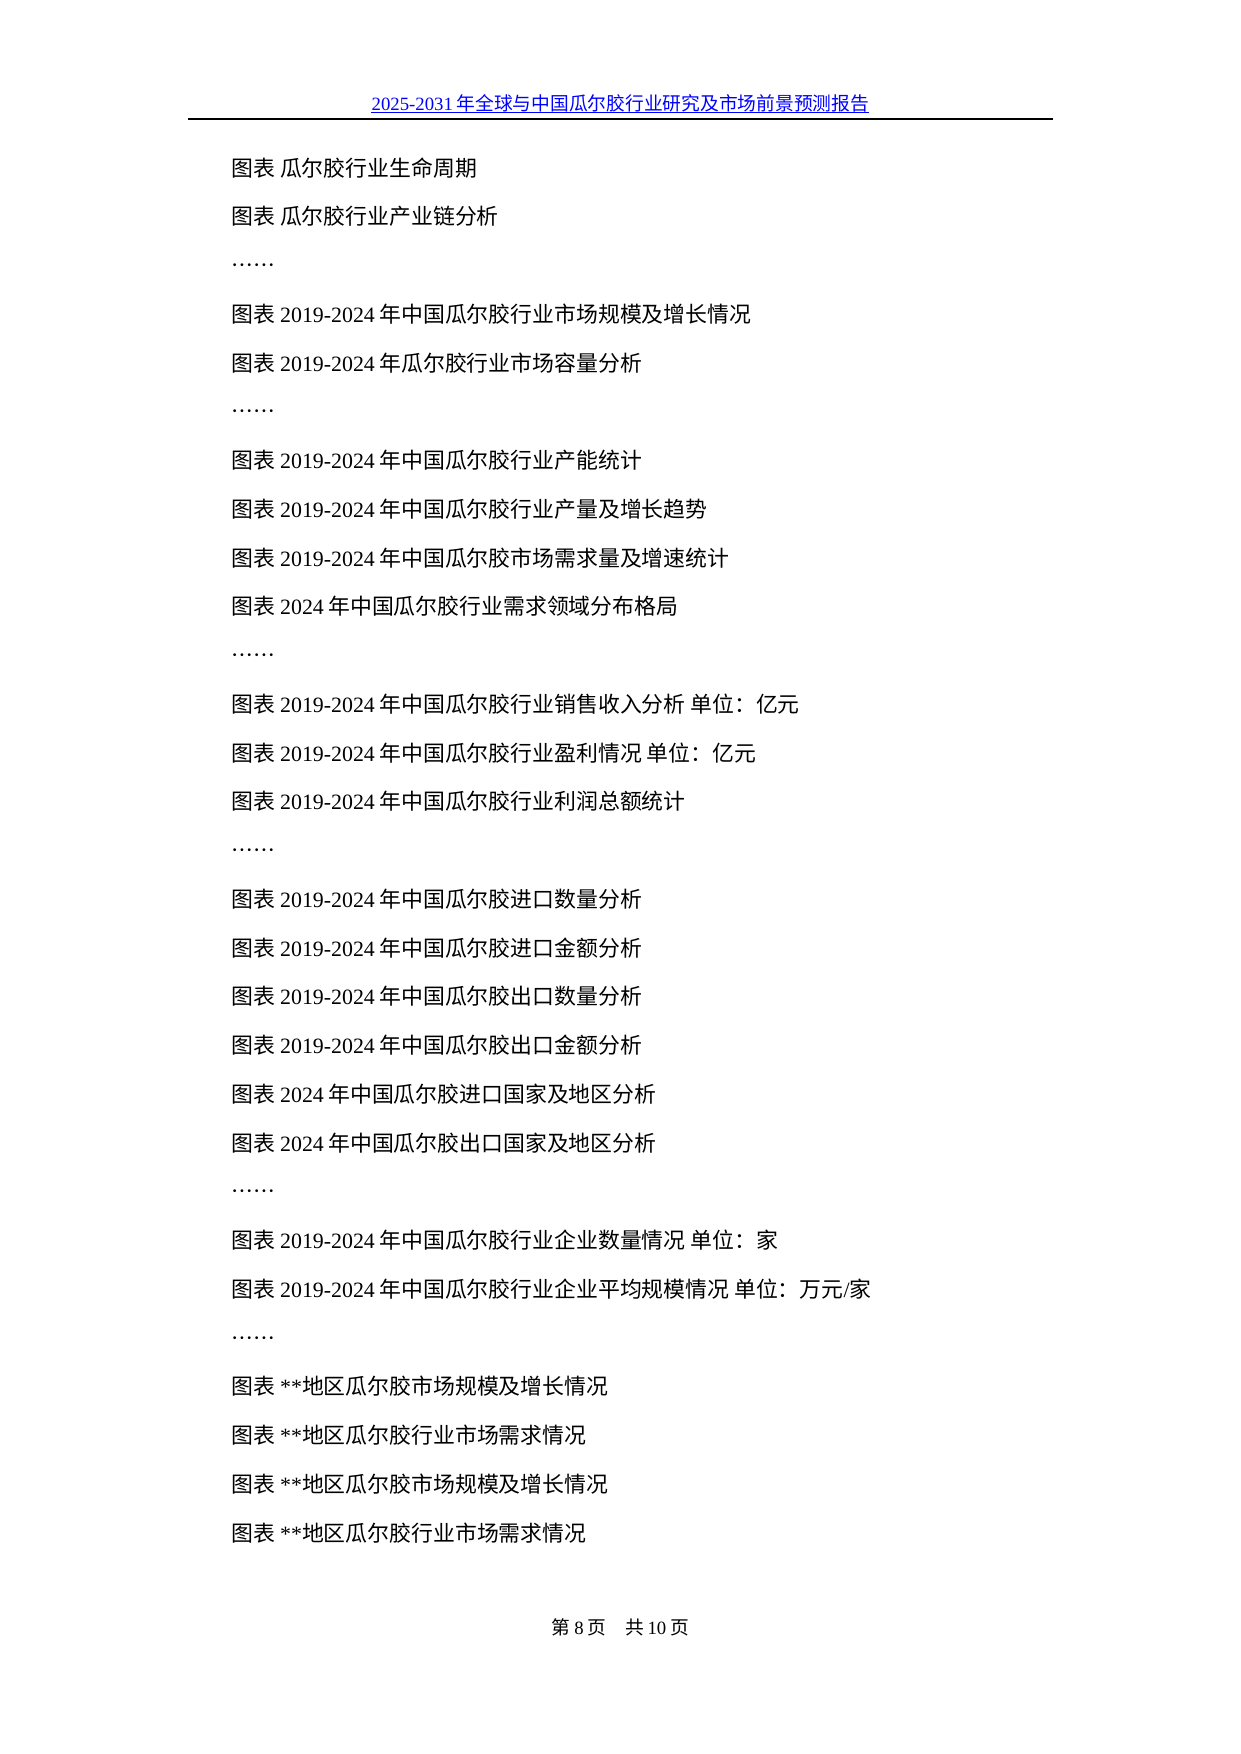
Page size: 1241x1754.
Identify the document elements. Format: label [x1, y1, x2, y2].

text [187, 150, 1053, 1548]
